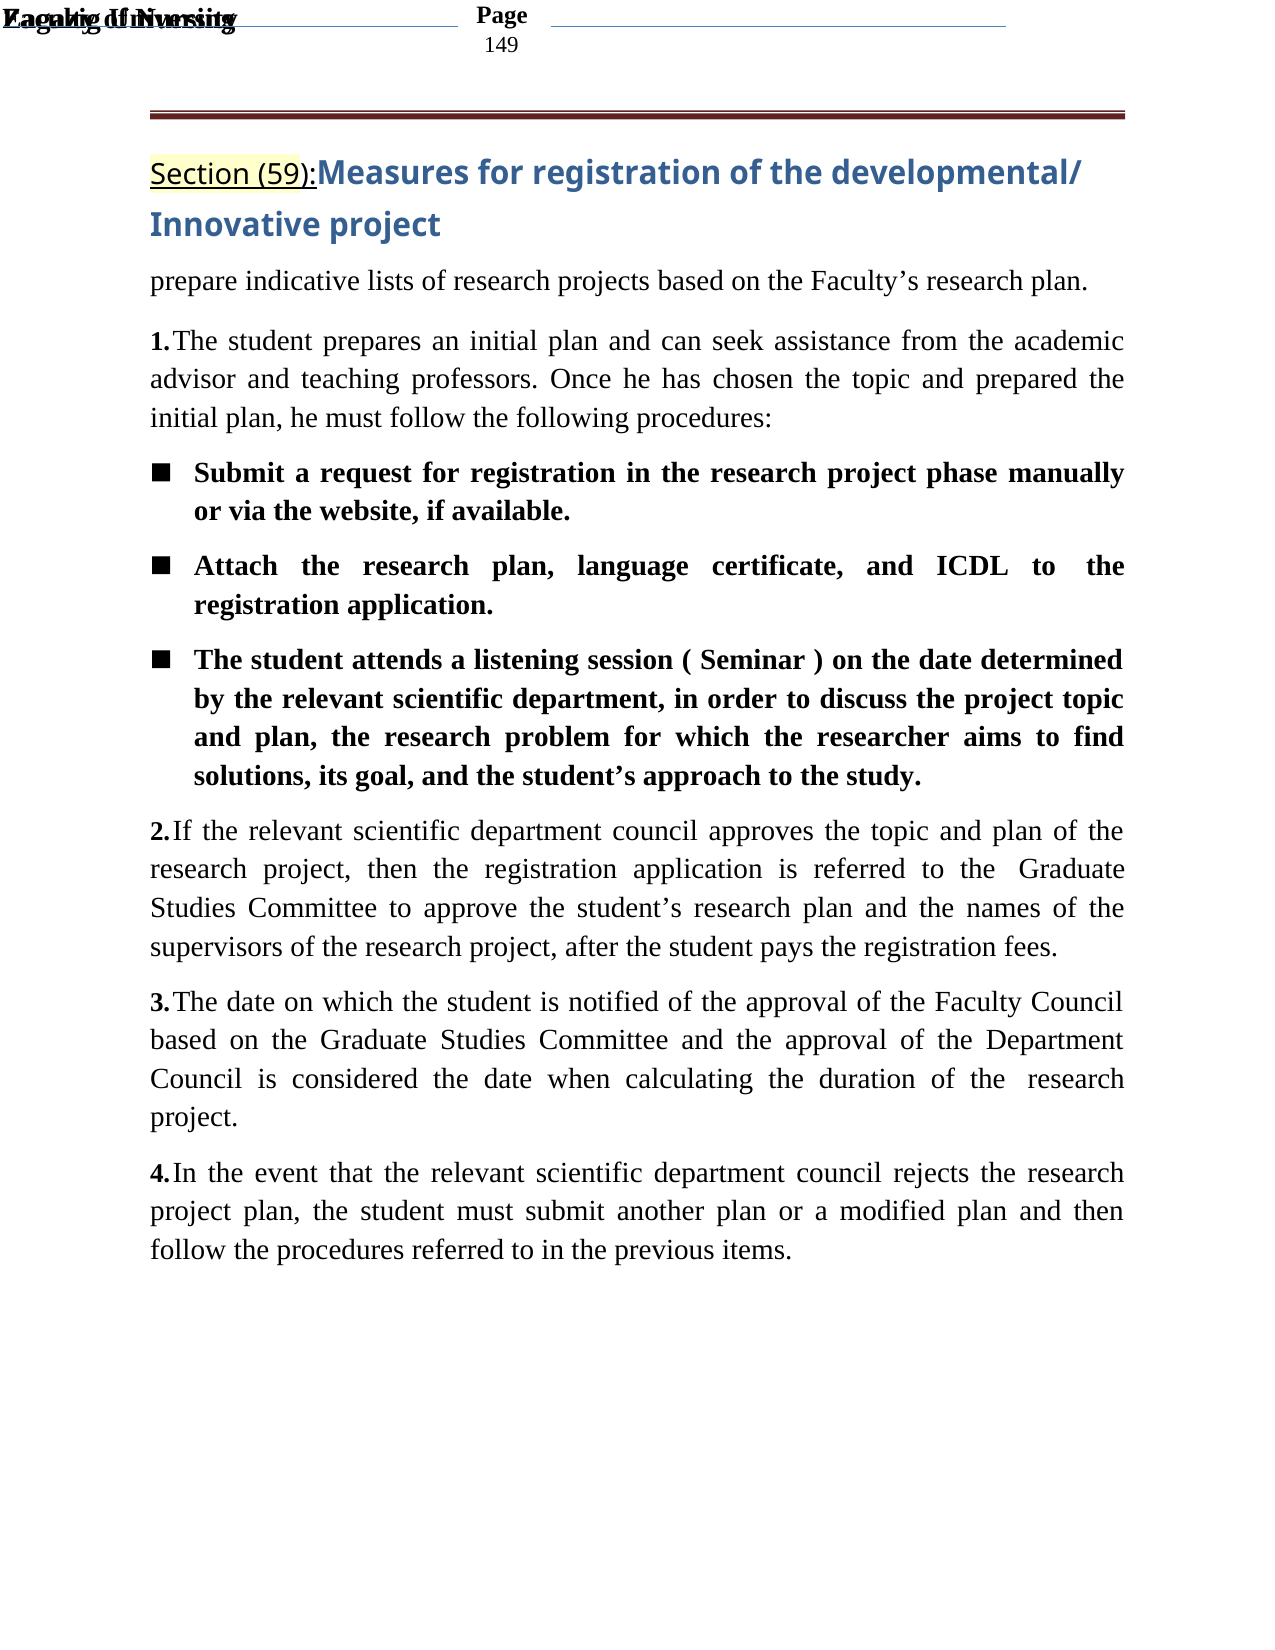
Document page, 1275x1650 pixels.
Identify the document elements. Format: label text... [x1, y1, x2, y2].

text prepare indicative lists of research projects based on the Faculty’s research plan. [150, 263, 1125, 296]
list The student attends a listening session ( Seminar ) on the date determined by the relevant scientific department, in order to discuss the project topic and plan, the research problem for which the researcher aims to find solutions, its goal, and the student’s approach to the study. [150, 642, 1125, 792]
list Attach the research plan, language certificate, and ICDL to the registration application. [150, 548, 1125, 621]
list Submit a request for registration in the research project phase manually or via the website, if available. [150, 456, 1125, 527]
text Section (59):Measures for registration of the developmental/ Innovative project [150, 149, 1152, 247]
list The student prepares an initial plan and can seek assistance from the academic advisor and teaching professors. Once he has chosen the topic and prepared the initial plan, he must follow the following procedures: [150, 323, 1126, 434]
list In the event that the relevant scientific department council rejects the research project plan, the student must submit another plan or a modified plan and then follow the procedures referred to in the previous items. [150, 1155, 1125, 1266]
list If the relevant scientific department council approves the topic and plan of the research project, then the registration application is referred to the Graduate Studies Committee to approve the student’s research plan and the names of the supervisors of the research project, after the student pays the registration fees. [150, 813, 1125, 962]
list The date on which the student is notified of the approval of the Faculty Council based on the Graduate Studies Committee and the approval of the Department Council is considered the date when calculating the duration of the research project. [150, 984, 1125, 1133]
